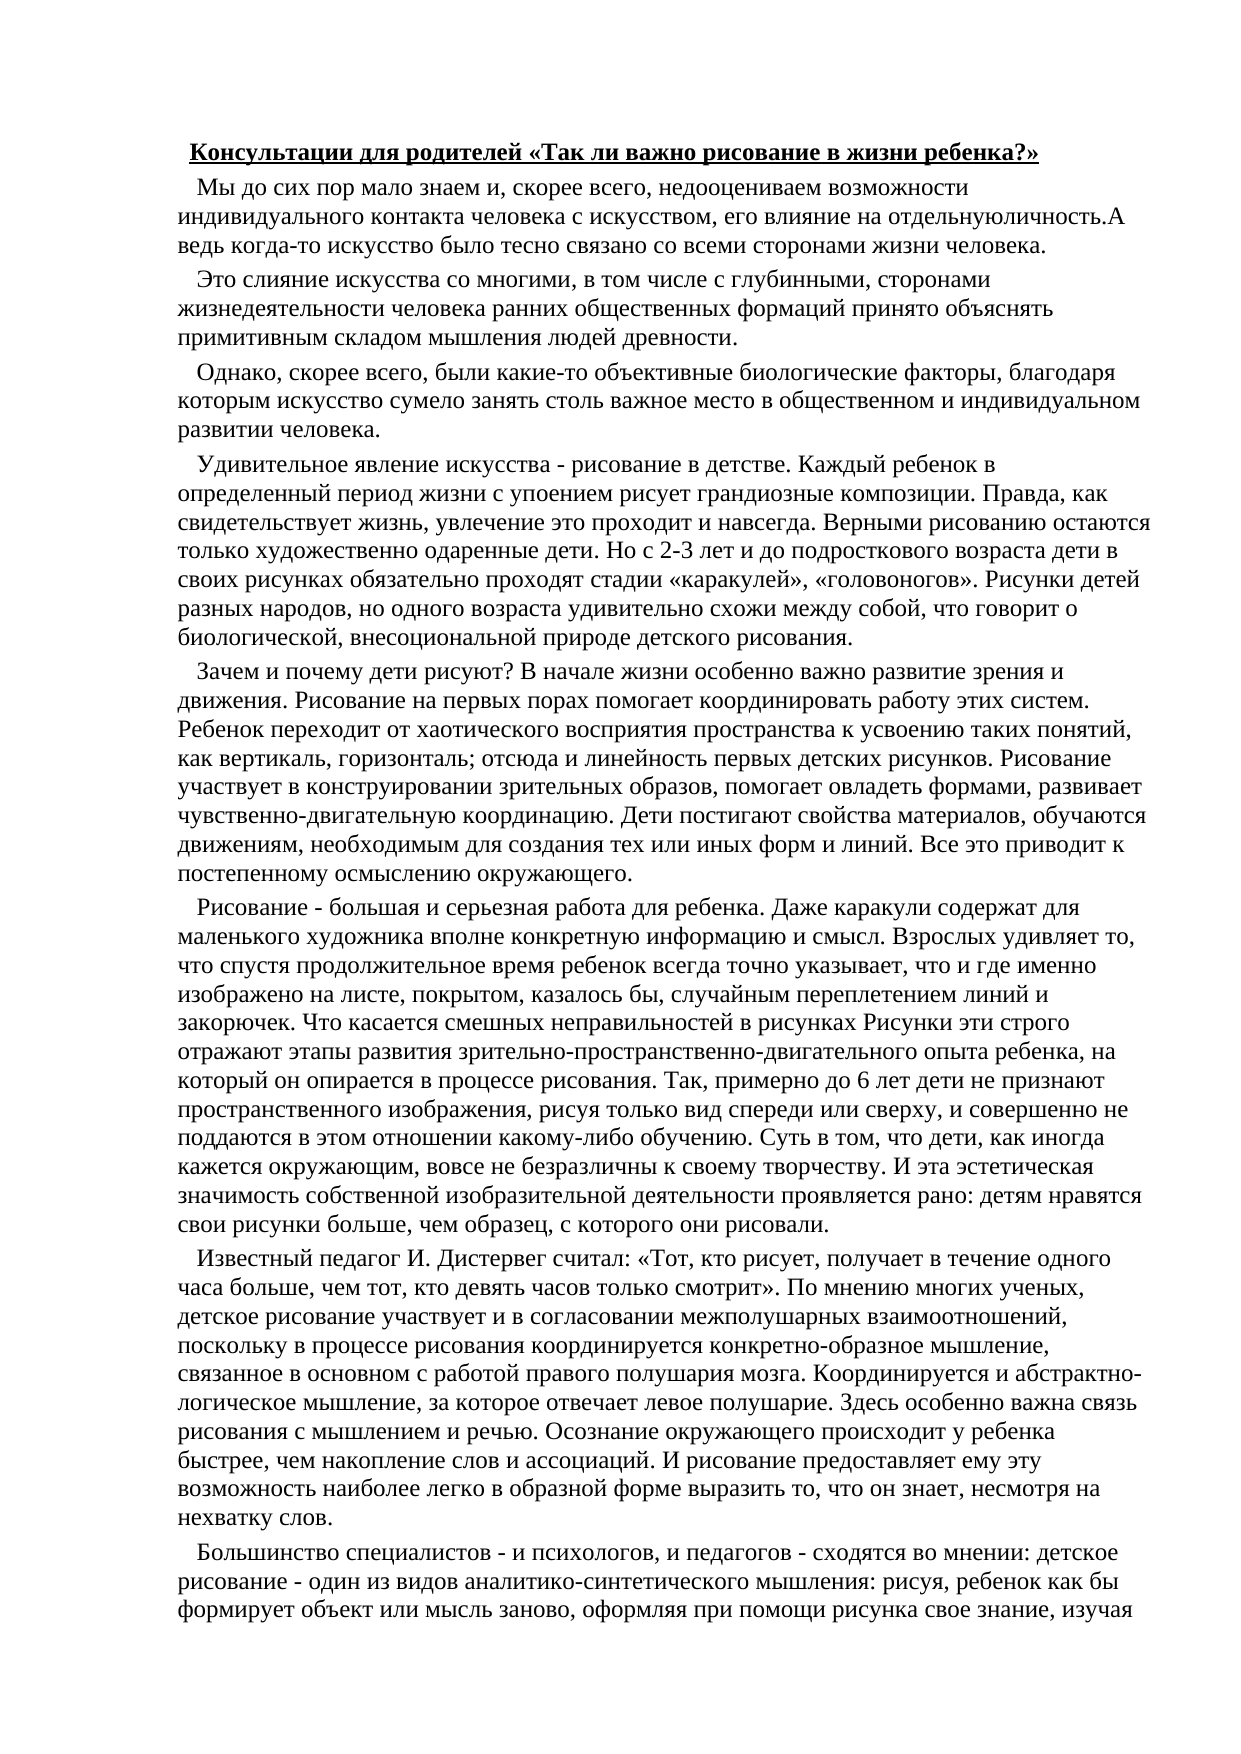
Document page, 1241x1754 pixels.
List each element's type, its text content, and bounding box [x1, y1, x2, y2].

text Это слияние искусства со многими, в том числе с глубинными, сторонами жизнедеятельности человека ранних общественных формаций принято объяснять примитивным складом мышления людей древности. [177, 264, 1152, 351]
text Мы до сих пор мало знаем и, скорее всего, недооцениваем возможности индивидуального контакта человека с искусством, его влияние на отдельнуюличность.А ведь когда-то искусство было тесно связано со всеми сторонами жизни человека. [177, 172, 1152, 258]
text Консультации для родителей «Так ли важно рисование в жизни ребенка?» [189, 124, 1139, 166]
text Зачем и почему дети рисуют? В начале жизни особенно важно развитие зрения и движения. Рисование на первых порах помогает координировать работу этих систем. Ребенок переходит от хаотического восприятия пространства к усвоению таких понятий, как вертикаль, горизонталь; отсюда и линейность первых детских рисунков. Рисование участвует в конструировании зрительных образов, помогает овладеть формами, развивает чувственно-двигательную координацию. Дети постигают свойства материалов, обучаются движениям, необходимым для создания тех или иных форм и линий. Все это приводит к постепенному осмыслению окружающего. [177, 656, 1152, 886]
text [177, 1537, 1152, 1623]
text Удивительное явление искусства - рисование в детстве. Каждый ребенок в определенный период жизни с упоением рисует грандиозные композиции. Правда, как свидетельствует жизнь, увлечение это проходит и навсегда. Верными рисованию остаются только художественно одаренные дети. Но с 2-3 лет и до подросткового возраста дети в своих рисунках обязательно проходят стадии «каракулей», «головоногов». Рисунки детей разных народов, но одного возраста удивительно схожи между собой, что говорит о биологической, внесоциональной природе детского рисования. [177, 449, 1152, 650]
text Рисование - большая и серьезная работа для ребенка. Даже каракули содержат для маленького художника вполне конкретную информацию и смысл. Взрослых удивляет то, что спустя продолжительное время ребенок всегда точно указывает, что и где именно изображено на листе, покрытом, казалось бы, случайным переплетением линий и закорючек. Что касается смешных неправильностей в рисунках Рисунки эти строго отражают этапы развития зрительно-пространственно-двигательного опыта ребенка, на который он опирается в процессе рисования. Так, примерно до 6 лет дети не признают пространственного изображения, рисуя только вид спереди или сверху, и совершенно не поддаются в этом отношении какому-либо обучению. Суть в том, что дети, как иногда кажется окружающим, вовсе не безразличны к своему творчеству. И эта эстетическая значимость собственной изобразительной деятельности проявляется рано: детям нравятся свои рисунки больше, чем образец, с которого они рисовали. [177, 892, 1152, 1237]
text Известный педагог И. Дистервег считал: «Тот, кто рисует, получает в течение одного часа больше, чем тот, кто девять часов только смотрит». По мнению многих ученых, детское рисование участвует и в согласовании межполушарных взаимоотношений, поскольку в процессе рисования координируется конкретно-образное мышление, связанное в основном с работой правого полушария мозга. Координируется и абстрактно-логическое мышление, за которое отвечает левое полушарие. Здесь особенно важна связь рисования с мышлением и речью. Осознание окружающего происходит у ребенка быстрее, чем накопление слов и ассоциаций. И рисование предоставляет ему эту возможность наиболее легко в образной форме выразить то, что он знает, несмотря на нехватку слов. [177, 1243, 1152, 1531]
text Однако, скорее всего, были какие-то объективные биологические факторы, благодаря которым искусство сумело занять столь важное место в общественном и индивидуальном развитии человека. [177, 357, 1152, 443]
